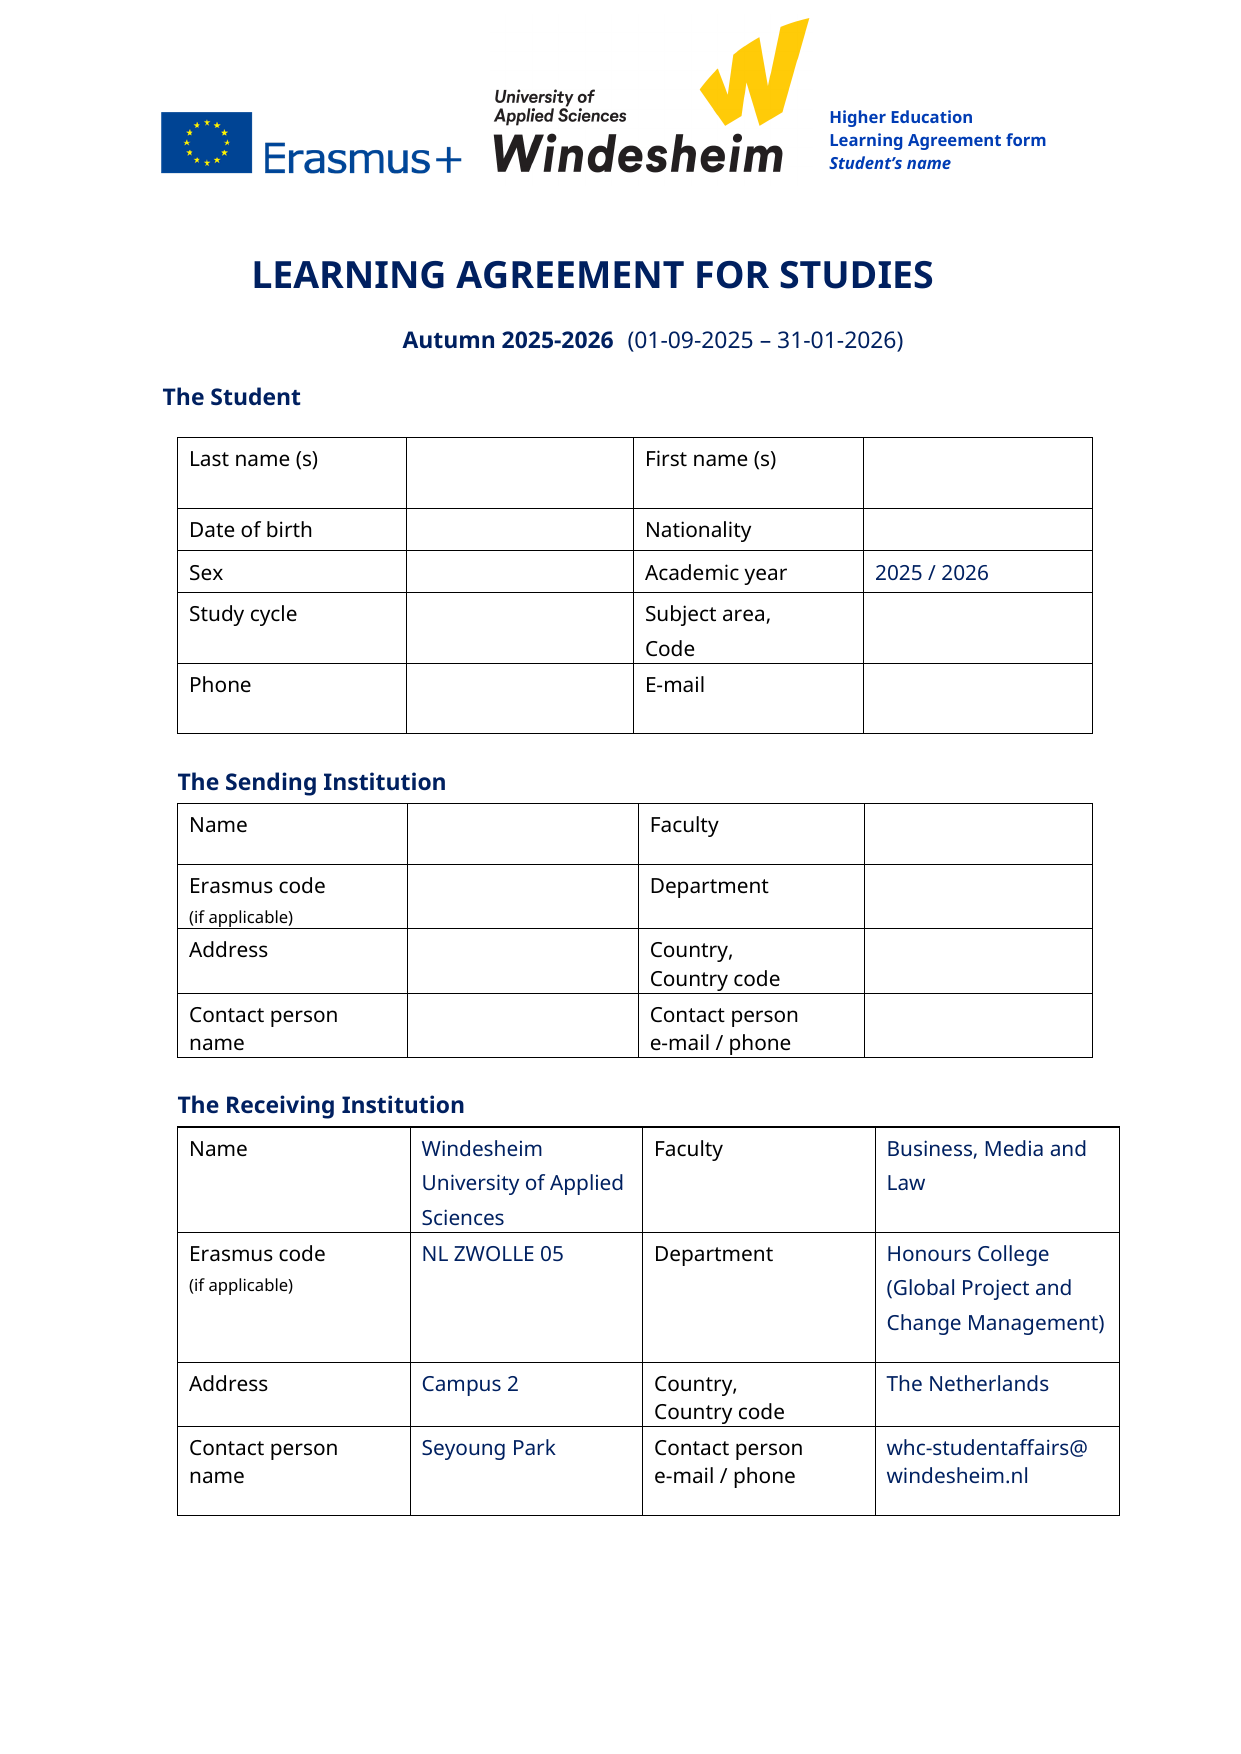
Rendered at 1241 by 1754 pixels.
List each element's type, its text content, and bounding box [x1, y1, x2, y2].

table_cell Honours College (Global Project and Change Management) [876, 1233, 1119, 1362]
table_cell [865, 865, 1092, 928]
table_header Business, Media and Law [876, 1128, 1119, 1232]
table_header Faculty [639, 804, 864, 864]
table_cell The Netherlands [876, 1363, 1119, 1426]
table_cell whc-studentaffairs@ windesheim.nl [876, 1427, 1119, 1515]
table_cell 2025 / 2026 [864, 551, 1092, 592]
table_cell Erasmus code (if applicable) [178, 865, 407, 928]
text The Sending Institution [177, 765, 1196, 797]
table_header Name [178, 1128, 410, 1232]
table_header First name (s) [634, 438, 863, 507]
table_cell Campus 2 [411, 1363, 642, 1426]
text The Receiving Institution [177, 1089, 1196, 1120]
table_cell Seyoung Park [411, 1427, 642, 1515]
table_header [407, 438, 633, 507]
table_header Windesheim University of Applied Sciences [411, 1128, 642, 1232]
text The Student [162, 381, 1196, 412]
table_cell [864, 664, 1092, 733]
table_cell Address [178, 929, 407, 992]
table_cell [865, 929, 1092, 992]
table_cell [408, 994, 638, 1057]
table_cell Contact person name [178, 1427, 410, 1515]
table_header Name [178, 804, 407, 864]
picture [490, 14, 813, 186]
table_cell Subject area, Code [634, 593, 863, 663]
table_cell [407, 509, 633, 550]
table_cell Nationality [634, 509, 863, 550]
table_cell Contact person name [178, 994, 407, 1057]
table_cell [865, 994, 1092, 1057]
table_cell Erasmus code (if applicable) [178, 1233, 410, 1362]
table_header [408, 804, 638, 864]
table_cell Department [643, 1233, 875, 1362]
table_cell [864, 593, 1092, 663]
text LEARNING AGREEMENT FOR STUDIES [162, 248, 1196, 299]
table_cell [407, 664, 633, 733]
table_cell Sex [178, 551, 406, 592]
table_header Faculty [643, 1128, 875, 1232]
table_cell Department [639, 865, 864, 928]
table_header [865, 804, 1092, 864]
table_cell [864, 509, 1092, 550]
table_cell NL ZWOLLE 05 [411, 1233, 642, 1362]
table_cell Country, Country code [643, 1363, 875, 1426]
table_cell [408, 929, 638, 992]
table_header [864, 438, 1092, 507]
table_cell [407, 551, 633, 592]
table_cell Phone [178, 664, 406, 733]
table_cell Address [178, 1363, 410, 1426]
table_cell Study cycle [178, 593, 406, 663]
table_cell Contact person e-mail / phone [643, 1427, 875, 1515]
table_cell Academic year [634, 551, 863, 592]
table_cell [408, 865, 638, 928]
picture [161, 112, 462, 174]
table_cell Contact person e-mail / phone [639, 994, 864, 1057]
table_cell Date of birth [178, 509, 406, 550]
table_cell Country, Country code [639, 929, 864, 992]
table_cell [407, 593, 633, 663]
table_cell E-mail [634, 664, 863, 733]
text Autumn 2025-2026 (01-09-2025 – 31-01-2026) [162, 324, 1196, 356]
table_header Last name (s) [178, 438, 406, 507]
